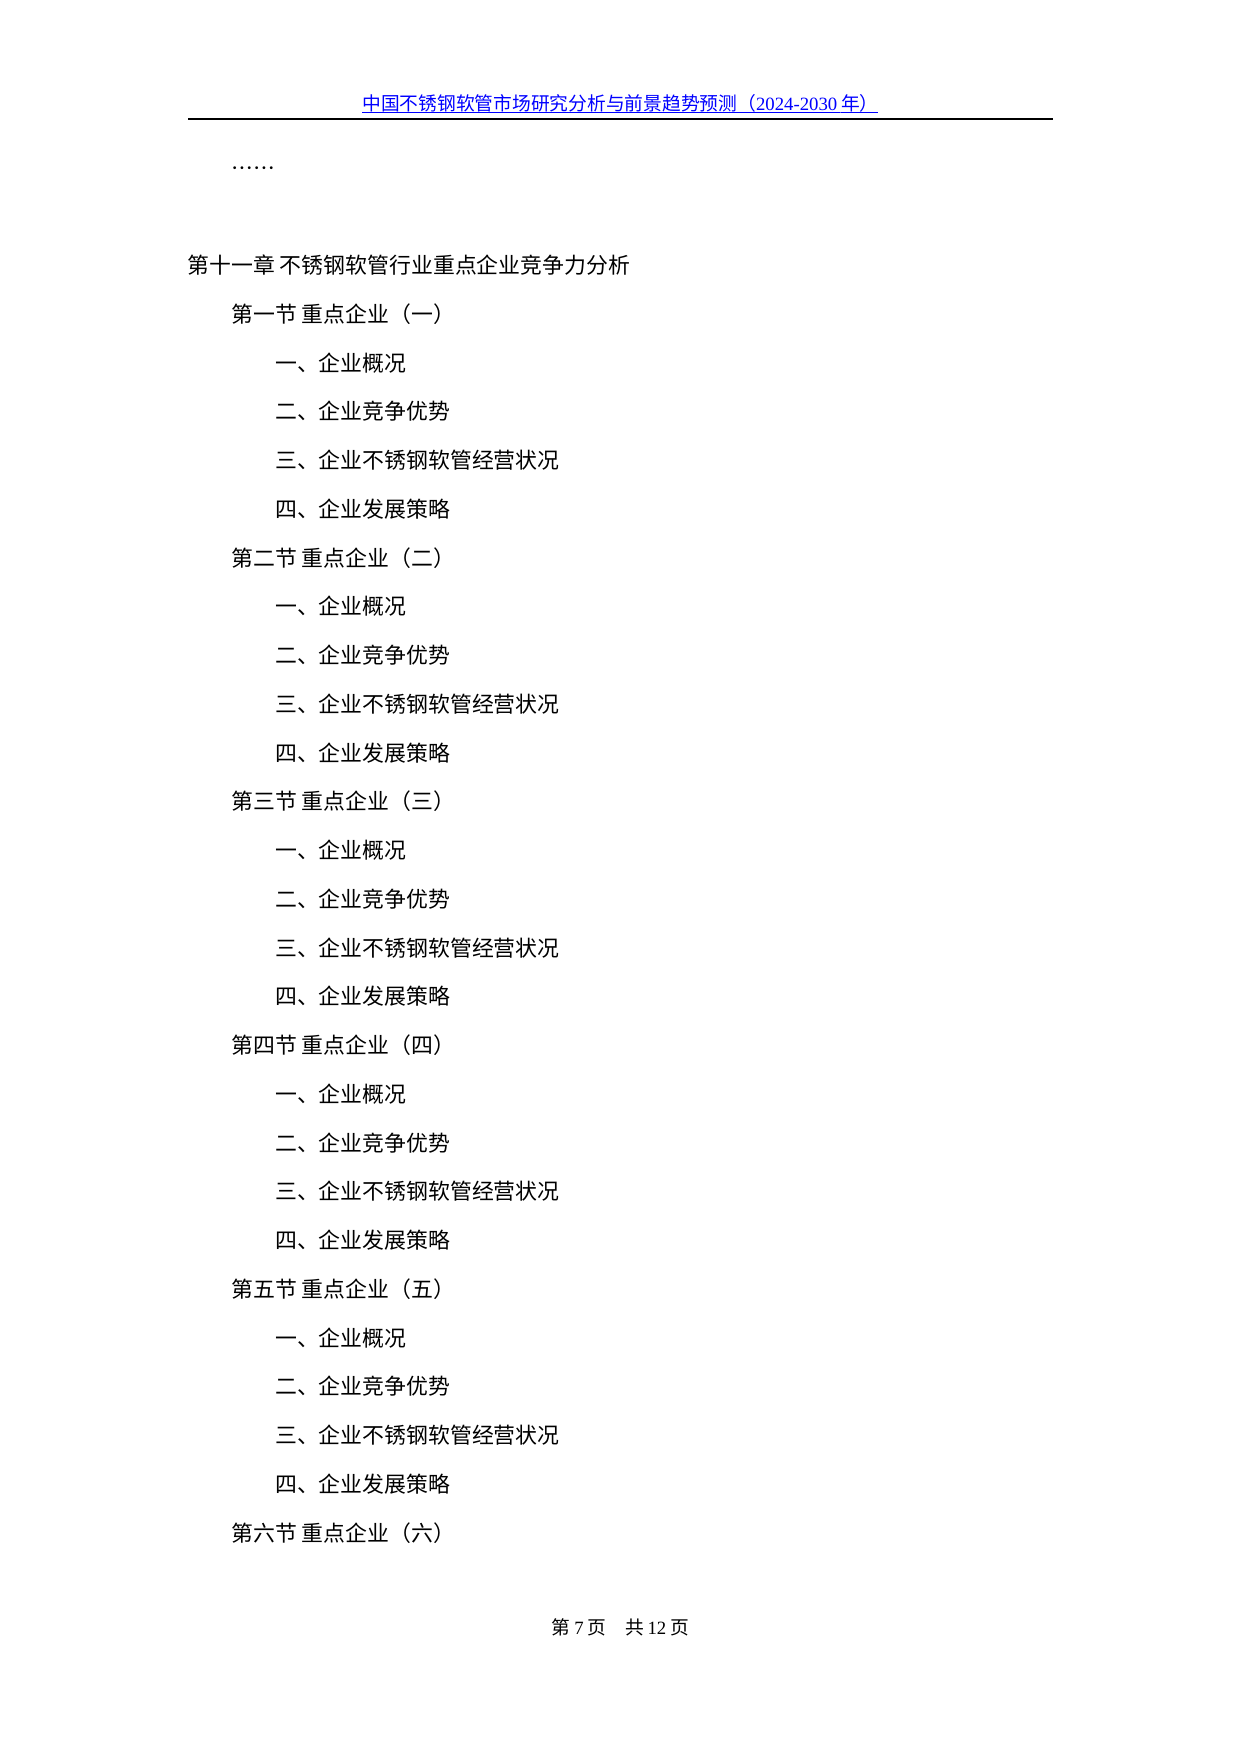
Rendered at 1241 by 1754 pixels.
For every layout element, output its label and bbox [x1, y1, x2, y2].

text [187, 150, 1053, 1548]
